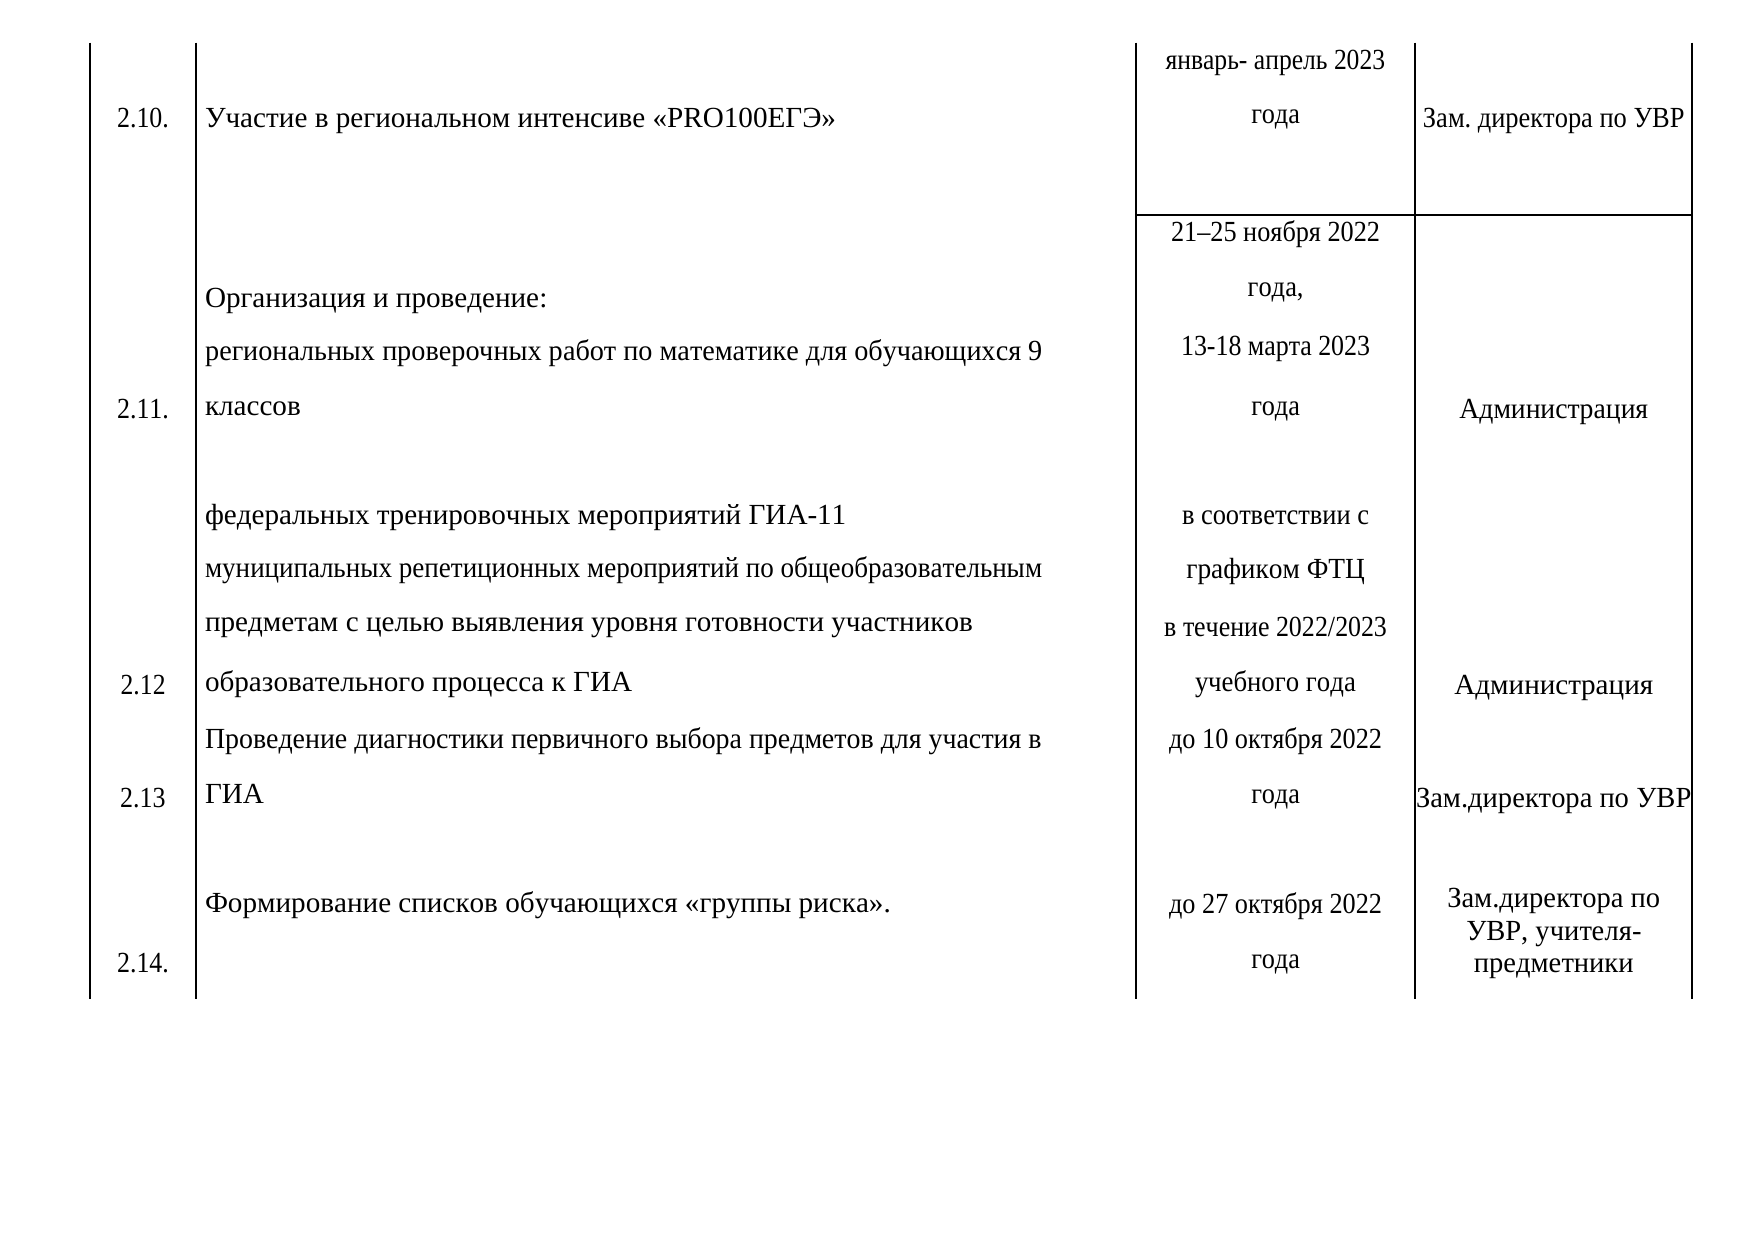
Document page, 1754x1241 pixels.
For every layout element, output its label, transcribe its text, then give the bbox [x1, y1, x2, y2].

table_cell январь- апрель 2023 года [1137, 43, 1414, 155]
table_cell 2.13 [91, 722, 195, 834]
table_cell Зам.директора по УВР, учителя-предметники [1416, 835, 1691, 999]
table_cell Зам.директора по УВР [1416, 722, 1691, 834]
table_cell до 10 октября 2022 года [1137, 722, 1414, 834]
table_cell 2.12 [91, 446, 195, 722]
table_cell Проведение диагностики первичного выбора предметов для участия в ГИА [197, 722, 1135, 834]
table_cell 2.11. [91, 155, 195, 446]
table_cell Администрация [1416, 446, 1691, 722]
table_cell [1137, 155, 1414, 214]
table_cell Организация и проведение: региональных проверочных работ по математике для обучающихся 9 классов [197, 155, 1135, 446]
table_cell до 27 октября 2022 года [1137, 835, 1414, 999]
table_cell Участие в региональном интенсиве «PRO100ЕГЭ» [197, 43, 1135, 155]
table_cell [1416, 155, 1691, 214]
table_cell 21–25 ноября 2022 года, 13-18 марта 2023 года [1137, 216, 1414, 446]
table_cell федеральных тренировочных мероприятий ГИА-11 муниципальных репетиционных мероприятий по общеобразовательным предметам с целью выявления уровня готовности участников образовательного процесса к ГИА [197, 446, 1135, 722]
table_cell Формирование списков обучающихся «группы риска». [197, 835, 1135, 999]
table_cell в соответствии с графиком ФТЦ в течение 2022/2023 учебного года [1137, 446, 1414, 722]
table_cell 2.14. [91, 835, 195, 999]
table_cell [1416, 43, 1691, 155]
table_cell Администрация [1416, 216, 1691, 446]
table_cell 2.10. [91, 43, 195, 155]
